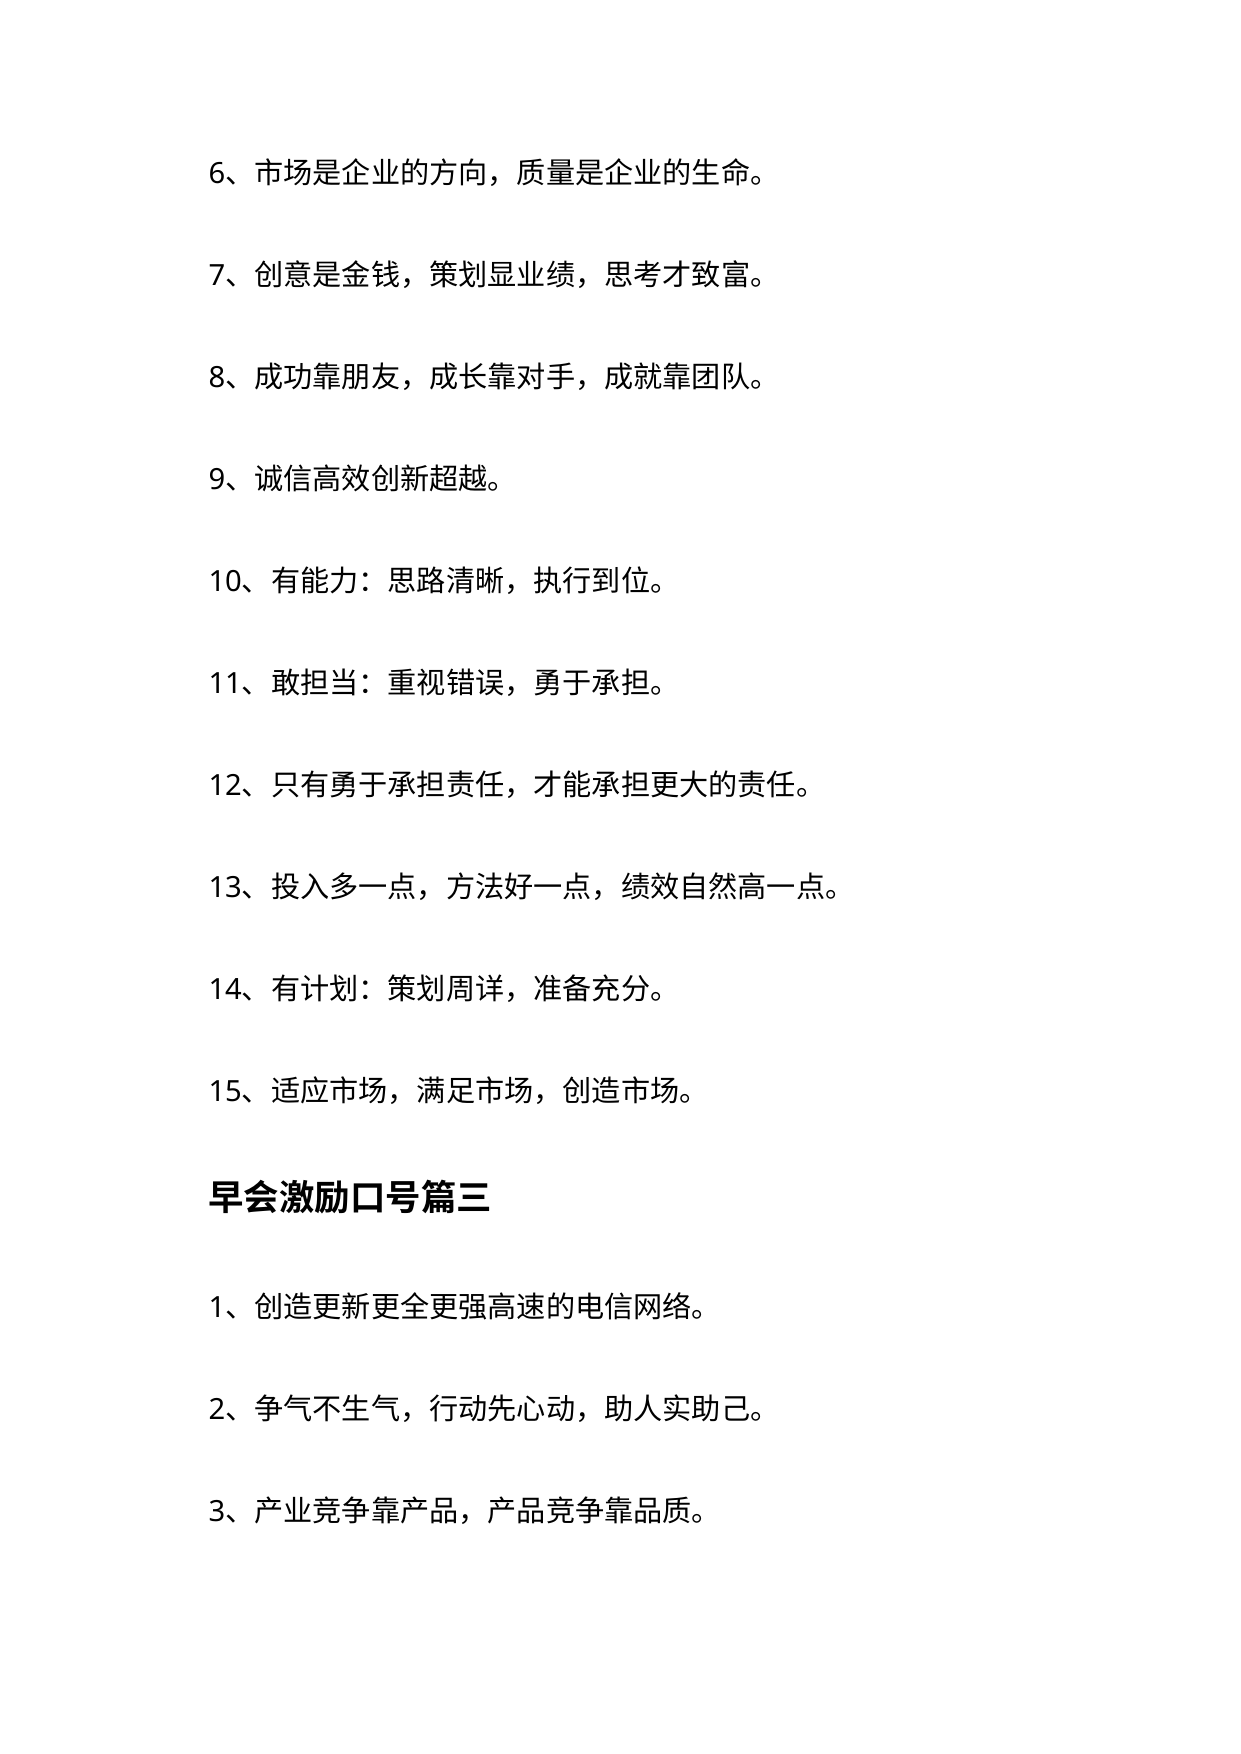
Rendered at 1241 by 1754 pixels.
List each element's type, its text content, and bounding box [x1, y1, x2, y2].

text 早会激励口号篇三 [150, 1170, 1090, 1221]
text 15、适应市场，满足市场，创造市场。 [150, 1068, 1090, 1110]
text 1、创造更新更全更强高速的电信网络。 [150, 1283, 1090, 1326]
text 14、有计划：策划周详，准备充分。 [150, 966, 1090, 1008]
text 3、产业竞争靠产品，产品竞争靠品质。 [150, 1487, 1090, 1529]
text 13、投入多一点，方法好一点，绩效自然高一点。 [150, 864, 1090, 906]
text 12、只有勇于承担责任，才能承担更大的责任。 [150, 762, 1090, 804]
text 2、争气不生气，行动先心动，助人实助己。 [150, 1385, 1090, 1428]
text 9、诚信高效创新超越。 [150, 456, 1090, 498]
text 10、有能力：思路清晰，执行到位。 [150, 558, 1090, 600]
text 7、创意是金钱，策划显业绩，思考才致富。 [150, 252, 1090, 294]
text 11、敢担当：重视错误，勇于承担。 [150, 660, 1090, 702]
text 8、成功靠朋友，成长靠对手，成就靠团队。 [150, 354, 1090, 396]
text 6、市场是企业的方向，质量是企业的生命。 [150, 150, 1090, 192]
